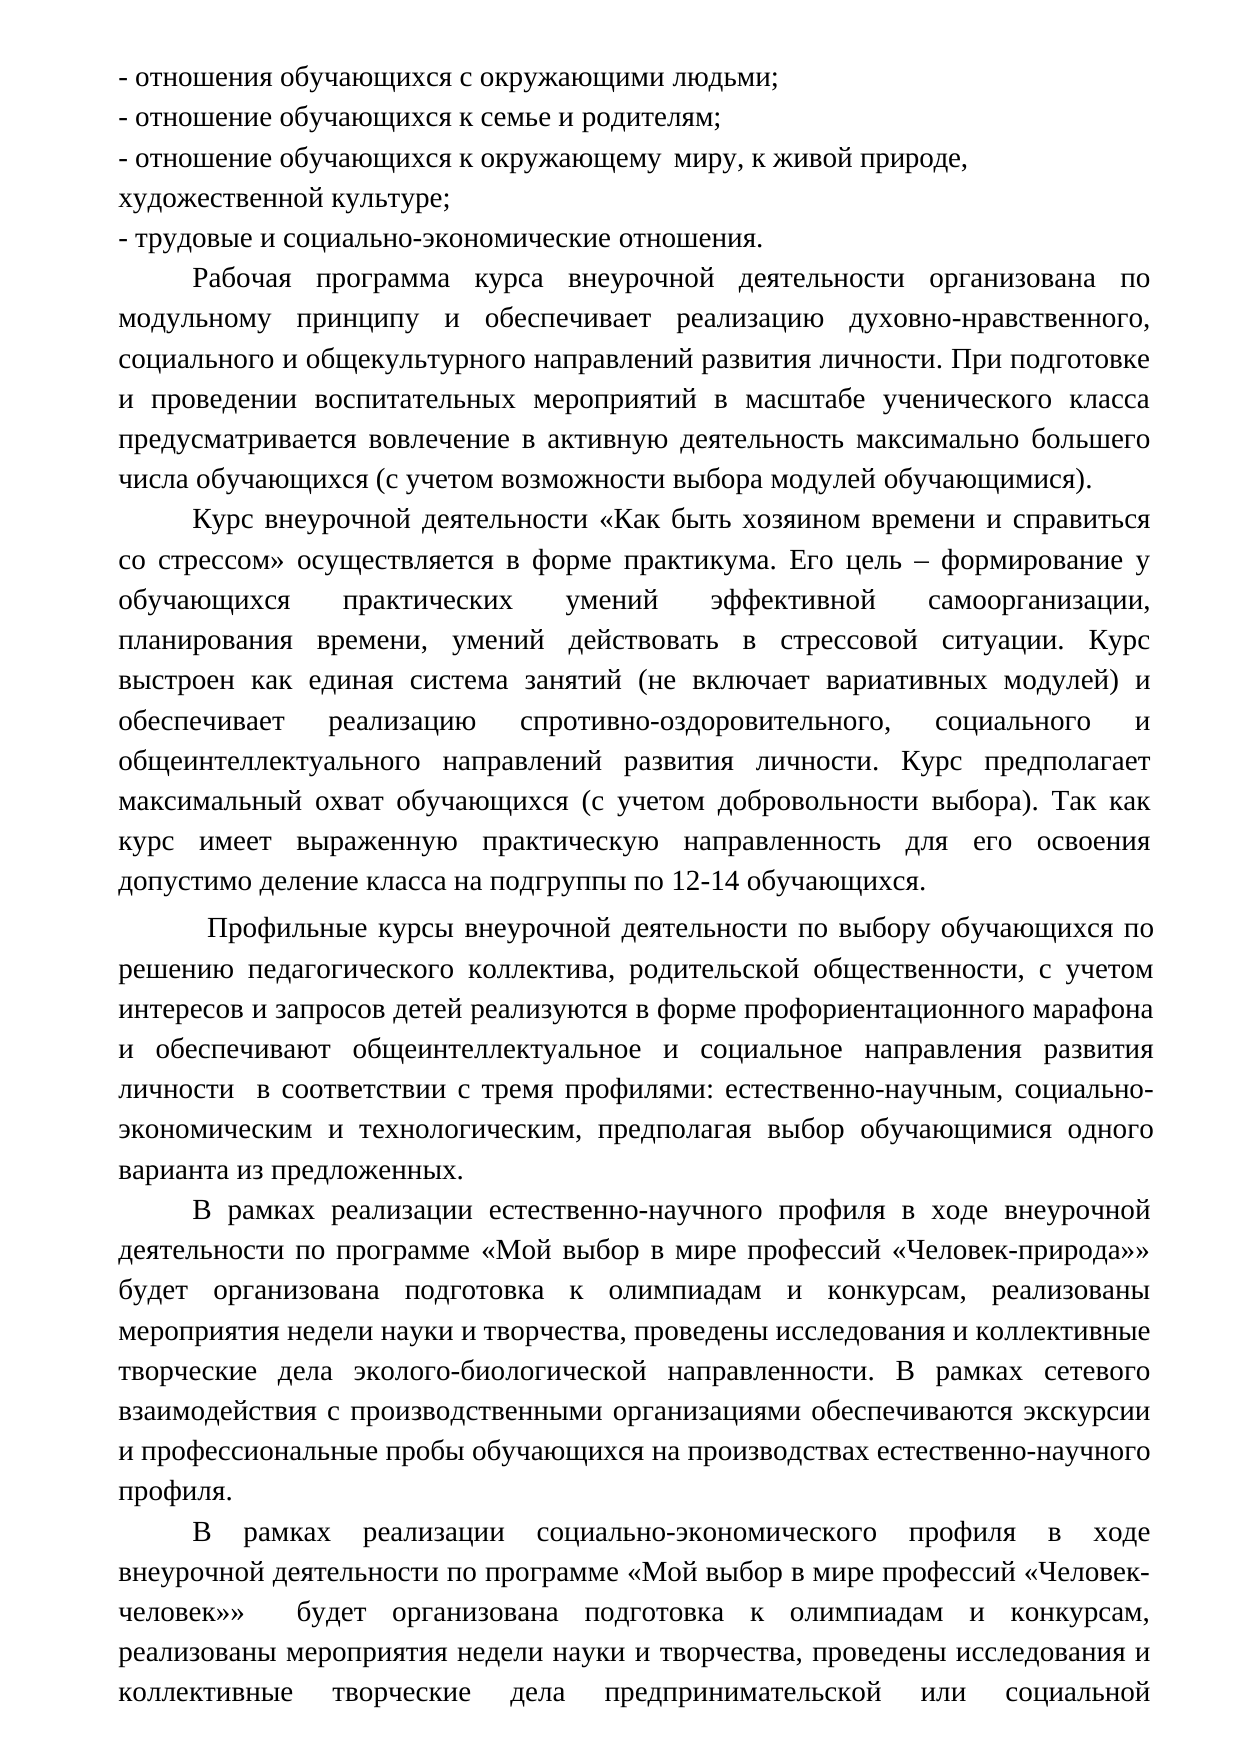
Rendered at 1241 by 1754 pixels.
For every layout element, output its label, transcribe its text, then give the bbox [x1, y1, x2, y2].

text Профильные курсы внеурочной деятельности по выбору обучающихся по решению педагогического коллектива, родительской общественности, с учетом интересов и запросов детей реализуются в форме профориентационного марафона и обеспечивают общеинтеллектуальное и социальное направления развития личности в соответствии с тремя профилями: естественно-научным, социально-экономическим и технологическим, предполагая выбор обучающимися одного варианта из предложенных. [118, 911, 1155, 1185]
list - трудовые и социально-экономические отношения. [118, 220, 1151, 254]
list - отношение обучающихся к семье и родителям; [118, 99, 1151, 133]
text Курс внеурочной деятельности «Как быть хозяином времени и справиться со стрессом» осуществляется в форме практикума. Его цель – формирование у обучающихся практических умений эффективной самоорганизации, планирования времени, умений действовать в стрессовой ситуации. Курс выстроен как единая система занятий (не включает вариативных модулей) и обеспечивает реализацию спротивно-оздоровительного, социального и общеинтеллектуального направлений развития личности. Курс предполагает максимальный охват обучающихся (с учетом добровольности выбора). Так как курс имеет выраженную практическую направленность для его освоения допустимо деление класса на подгруппы по 12-14 обучающихся. [118, 502, 1151, 897]
list - отношения обучающихся с окружающими людьми; [118, 59, 1151, 93]
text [118, 1514, 1151, 1708]
text В рамках реализации естественно-научного профиля в ходе внеурочной деятельности по программе «Мой выбор в мире профессий «Человек-природа»» будет организована подготовка к олимпиадам и конкурсам, реализованы мероприятия недели науки и творчества, проведены исследования и коллективные творческие дела эколого-биологической направленности. В рамках сетевого взаимодействия с производственными организациями обеспечиваются экскурсии и профессиональные пробы обучающихся на производствах естественно-научного профиля. [118, 1192, 1151, 1507]
text Рабочая программа курса внеурочной деятельности организована по модульному принципу и обеспечивает реализацию духовно-нравственного, социального и общекультурного направлений развития личности. При подготовке и проведении воспитательных мероприятий в масштабе ученического класса предусматривается вовлечение в активную деятельность максимально большего числа обучающихся (с учетом возможности выбора модулей обучающимися). [118, 260, 1151, 495]
list - отношение обучающихся к окружающему миру, к живой природе, художественной культуре; [118, 140, 1151, 213]
